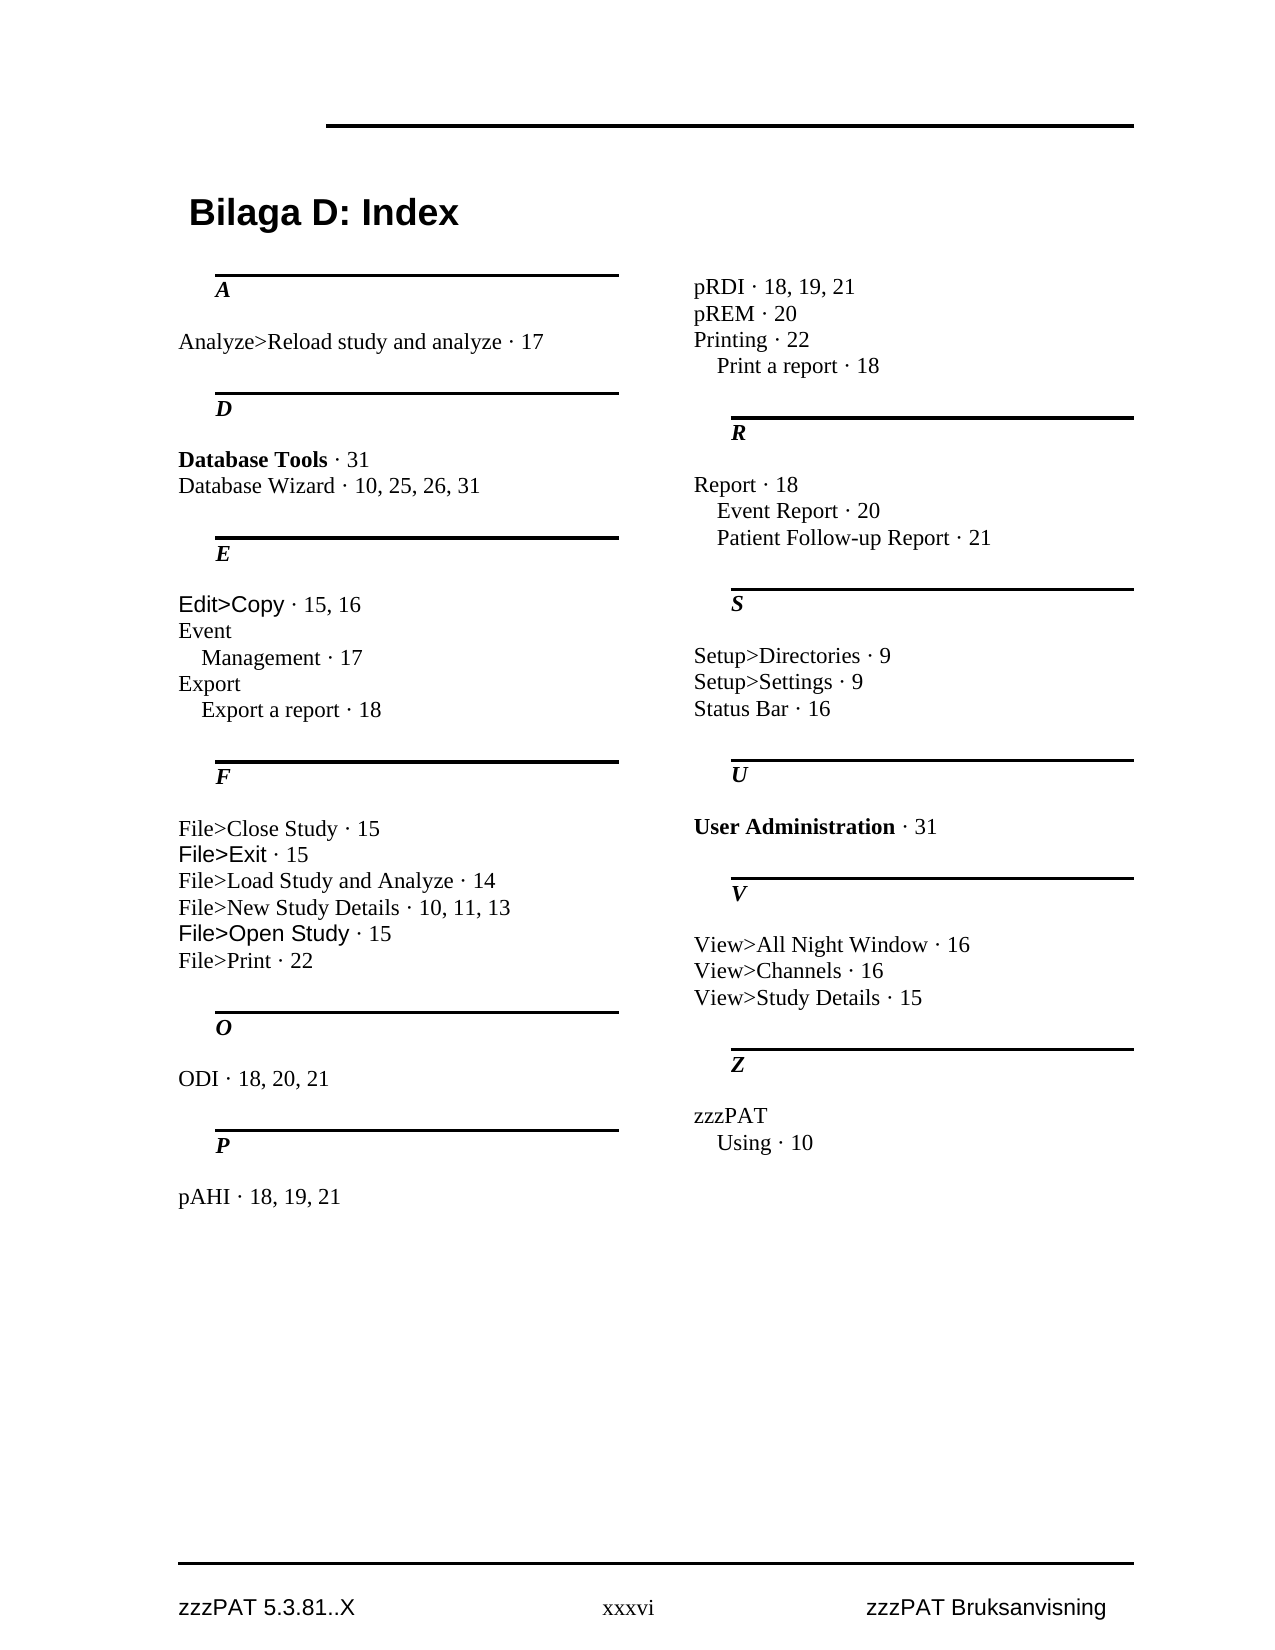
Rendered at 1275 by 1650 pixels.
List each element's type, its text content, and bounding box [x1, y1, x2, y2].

text Database Wizard · 10, 25, 26, 31 [178, 473, 619, 499]
text Status Bar · 16 [694, 694, 1134, 721]
text File>Close Study · 15 [178, 815, 619, 841]
text Management · 17 [201, 644, 619, 670]
text File>Load Study and Analyze · 14 [178, 868, 619, 894]
subtitle D [215, 395, 619, 421]
subtitle R [731, 420, 1134, 446]
text Event [178, 617, 619, 644]
text Database Tools · 31 [178, 446, 619, 473]
text Event Report · 20 [717, 497, 1134, 523]
text Export a report · 18 [201, 696, 619, 723]
text pAHI · 18, 19, 21 [178, 1183, 619, 1210]
text View>Study Details · 15 [694, 984, 1134, 1010]
text zzzPAT [694, 1102, 1134, 1129]
subtitle F [215, 764, 619, 790]
text Setup>Directories · 9 [694, 642, 1134, 668]
text File>Print · 22 [178, 947, 619, 973]
subtitle Z [731, 1051, 1134, 1077]
text Using · 10 [717, 1129, 1134, 1155]
text Setup>Settings · 9 [694, 668, 1134, 694]
subtitle V [731, 880, 1134, 906]
text User Administration · 31 [694, 813, 1134, 839]
text View>Channels · 16 [694, 958, 1134, 984]
text View>All Night Window · 16 [694, 931, 1134, 958]
text File>Exit · 15 [178, 841, 619, 868]
text Printing · 22 [694, 326, 1134, 352]
text File>Open Study · 15 [178, 920, 619, 947]
text Analyze>Reload study and analyze · 17 [178, 328, 619, 354]
subtitle U [731, 762, 1134, 788]
text ODI · 18, 20, 21 [178, 1065, 619, 1091]
text File>New Study Details · 10, 11, 13 [178, 894, 619, 920]
subtitle P [215, 1132, 619, 1158]
text pREM · 20 [694, 300, 1134, 326]
subtitle A [215, 277, 619, 303]
text Export [178, 670, 619, 696]
text Print a report · 18 [717, 352, 1134, 379]
text Edit>Copy · 15, 16 [178, 591, 619, 617]
subtitle Bilaga D: Index [178, 190, 1134, 233]
text pRDI · 18, 19, 21 [694, 273, 1134, 300]
text Patient Follow-up Report · 21 [717, 523, 1134, 550]
subtitle S [731, 591, 1134, 617]
subtitle E [215, 540, 619, 566]
text Report · 18 [694, 471, 1134, 497]
subtitle O [215, 1014, 619, 1040]
